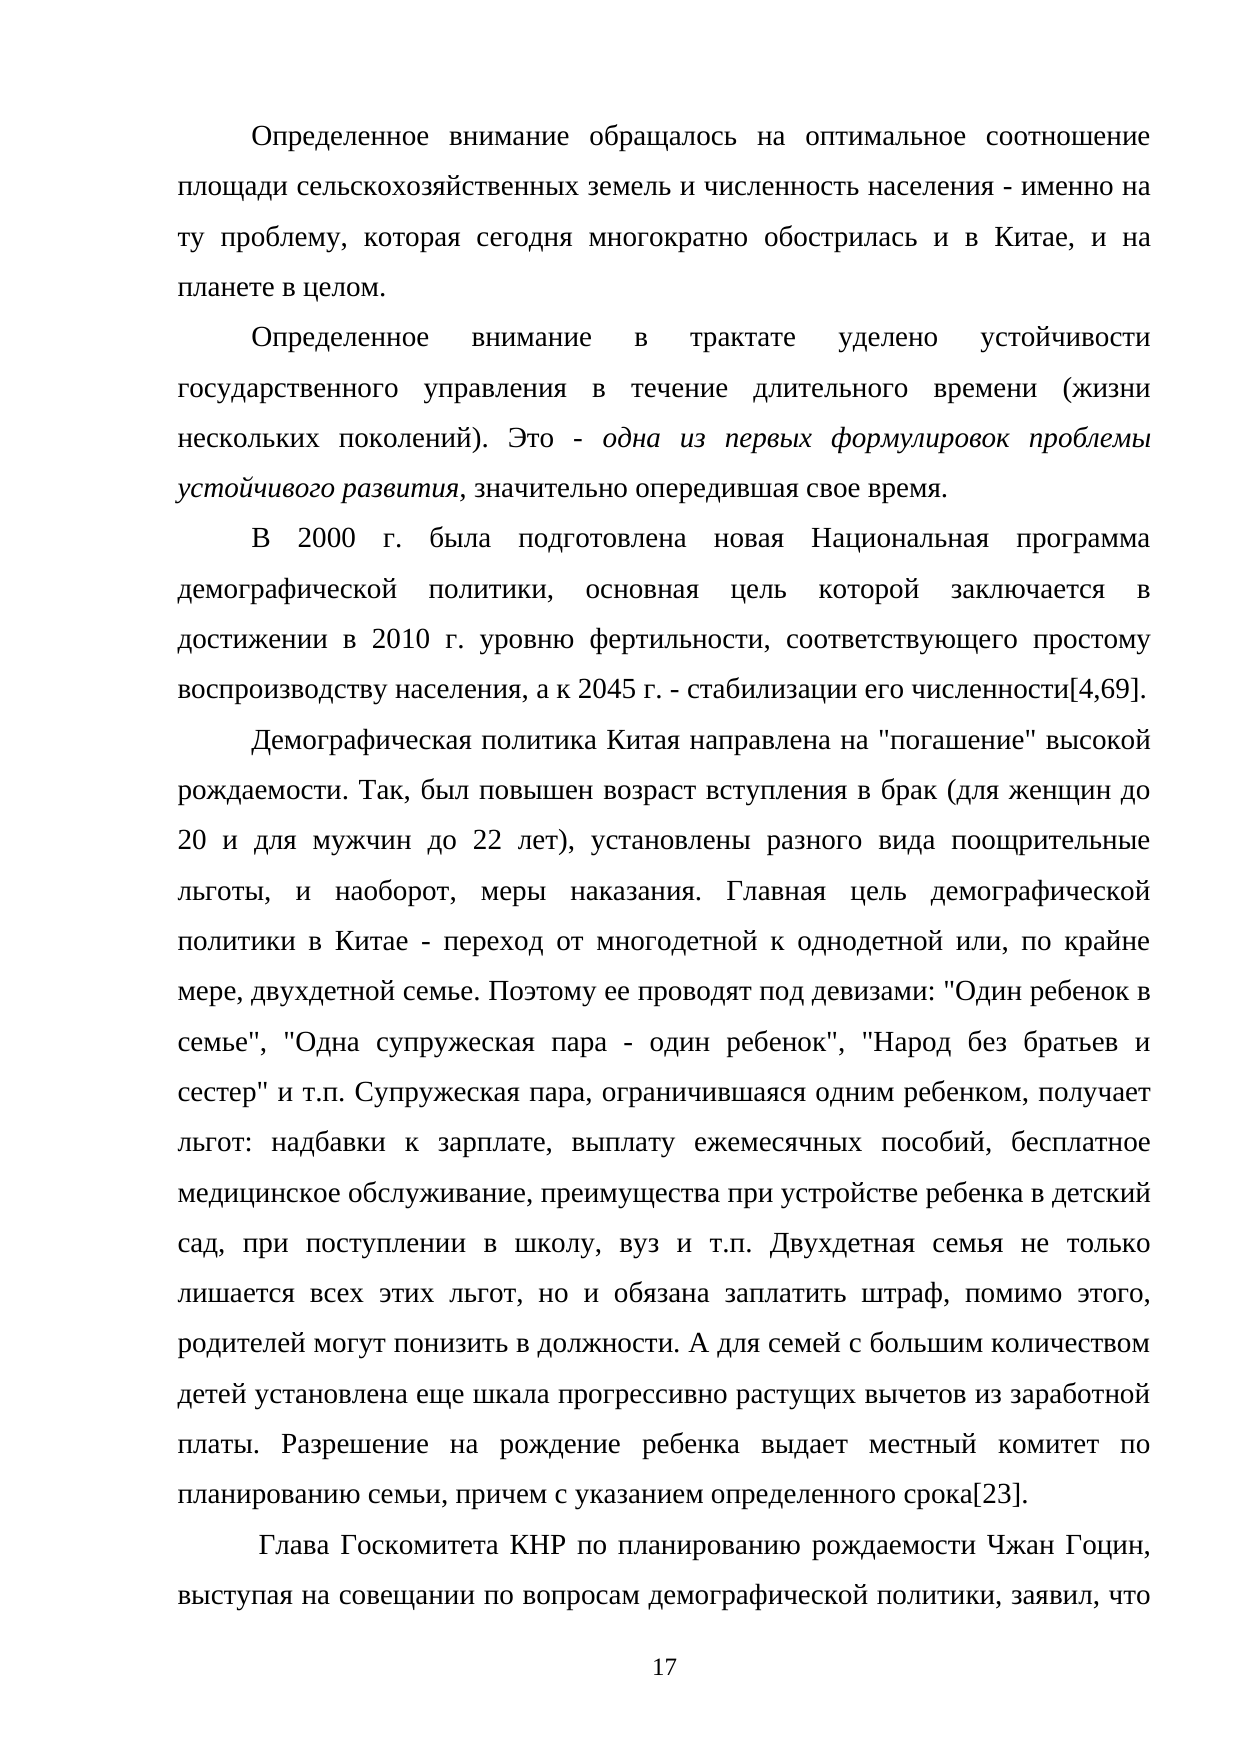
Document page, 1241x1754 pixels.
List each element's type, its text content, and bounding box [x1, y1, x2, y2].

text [177, 1527, 1152, 1611]
text В 2000 г. была подготовлена новая Национальная программа демографической политики, основная цель которой заключается в достижении в 2010 г. уровню фертильности, соответствующего простому воспроизводству населения, а к 2045 г. - стабилизации его численности[4,69]. [177, 521, 1152, 705]
text Определенное внимание обращалось на оптимальное соотношение площади сельскохозяйственных земель и численность населения - именно на ту проблему, которая сегодня многократно обострилась и в Китае, и на планете в целом. [177, 118, 1152, 303]
text Демографическая политика Китая направлена на "погашение" высокой рождаемости. Так, был повышен возраст вступления в брак (для женщин до 20 и для мужчин до 22 лет), установлены разного вида поощрительные льготы, и наоборот, меры наказания. Главная цель демографической политики в Китае - переход от многодетной к однодетной или, по крайне мере, двухдетной семье. Поэтому ее проводят под девизами: "Один ребенок в семье", "Одна супружеская пара - один ребенок", "Народ без братьев и сестер" и т.п. Супружеская пара, ограничившаяся одним ребенком, получает льгот: надбавки к зарплате, выплату ежемесячных пособий, бесплатное медицинское обслуживание, преимущества при устройстве ребенка в детский сад, при поступлении в школу, вуз и т.п. Двухдетная семья не только лишается всех этих льгот, но и обязана заплатить штраф, помимо этого, родителей могут понизить в должности. А для семей с большим количеством детей установлена еще шкала прогрессивно растущих вычетов из заработной платы. Разрешение на рождение ребенка выдает местный комитет по планированию семьи, причем с указанием определенного срока[23]. [177, 722, 1152, 1510]
text Определенное внимание в трактате уделено устойчивости государственного управления в течение длительного времени (жизни нескольких поколений). Это - одна из первых формулировок проблемы устойчивого развития, значительно опередившая свое время. [177, 319, 1152, 504]
